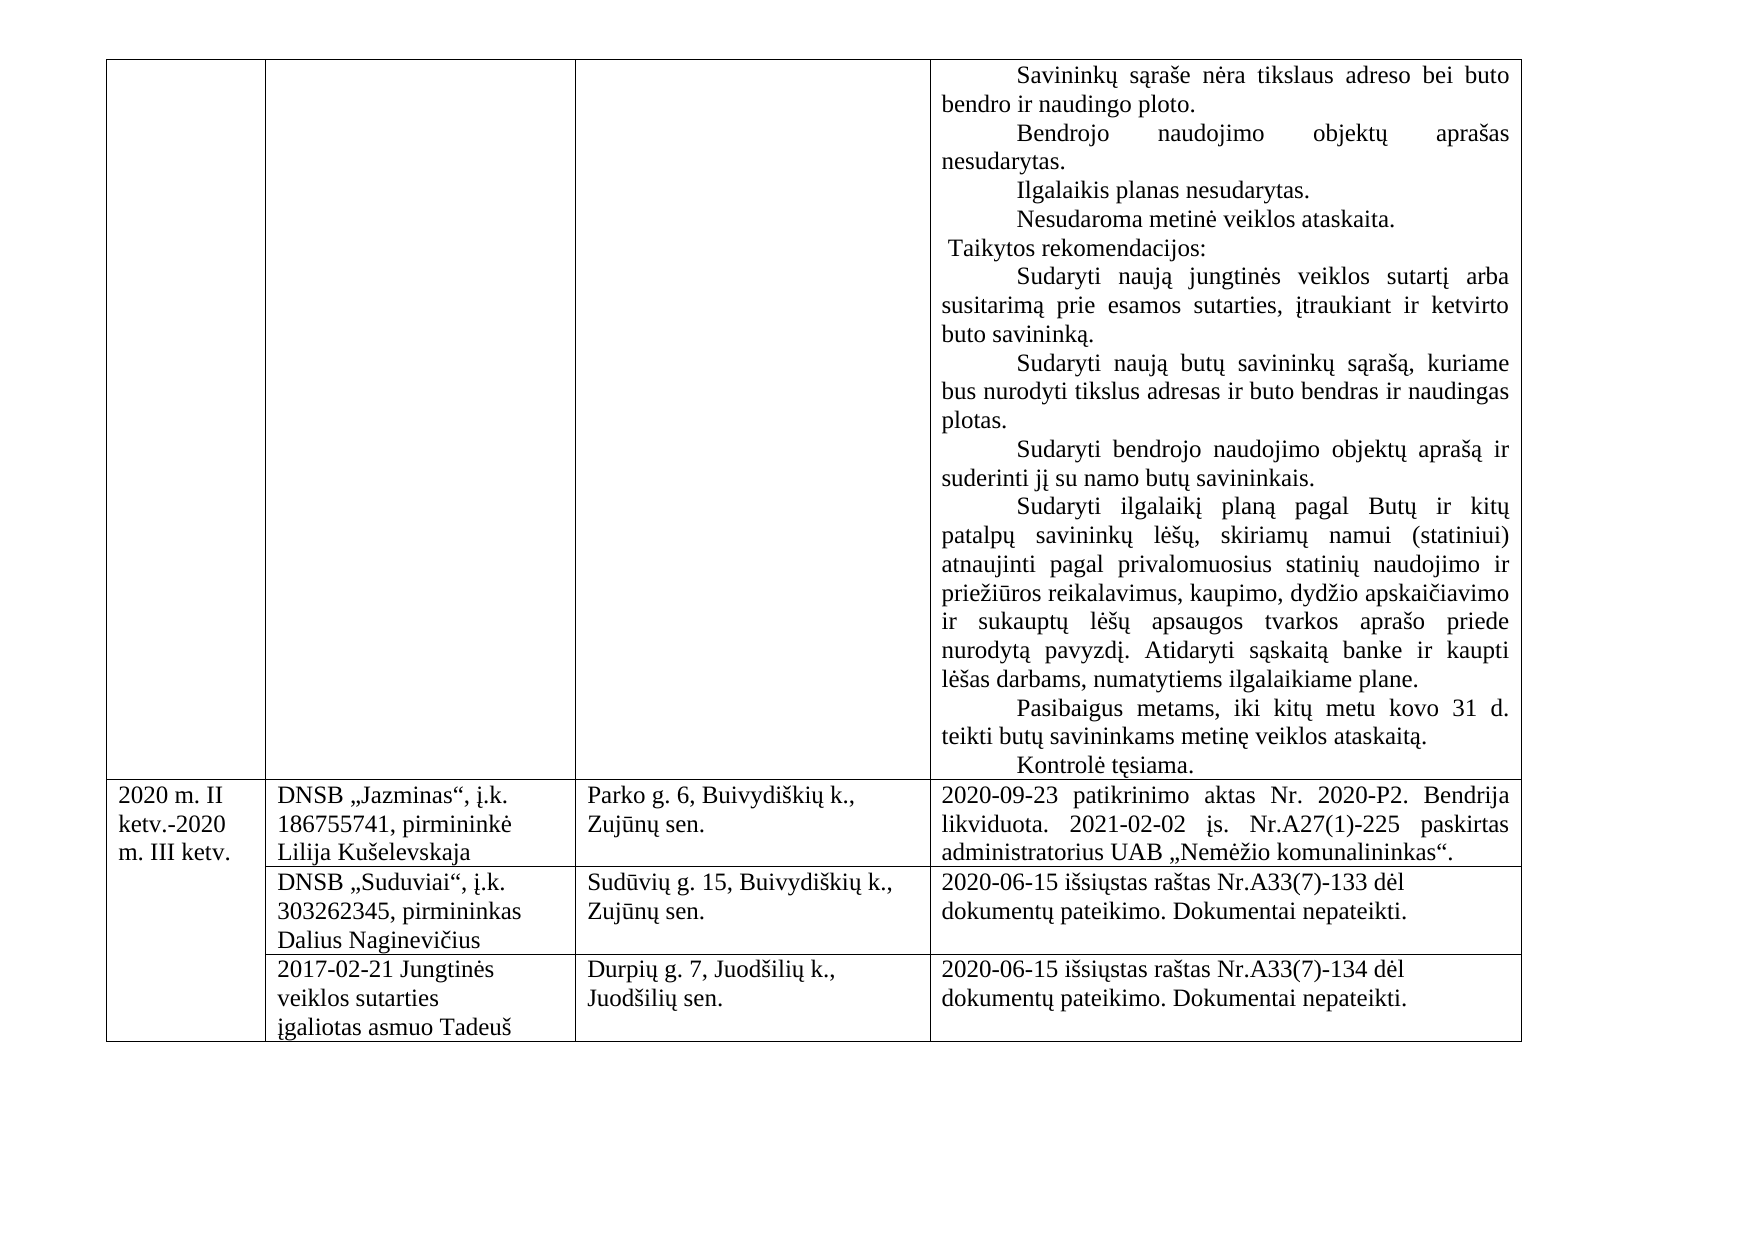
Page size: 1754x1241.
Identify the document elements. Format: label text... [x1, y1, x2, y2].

table_cell 2020-09-23 patikrinimo aktas Nr. 2020-P2. Bendrija likviduota. 2021-02-02 įs. Nr.A27(1)-225 paskirtas administratorius UAB „Nemėžio komunalininkas“. [931, 780, 1521, 866]
table_cell Sudūvių g. 15, Buivydiškių k., Zujūnų sen. [576, 867, 930, 953]
table_cell Parko g. 6, Buivydiškių k., Zujūnų sen. [576, 780, 930, 866]
table_cell 2020-06-15 išsiųstas raštas Nr.A33(7)-133 dėl dokumentų pateikimo. Dokumentai nepateikti. [931, 867, 1521, 953]
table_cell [576, 60, 930, 779]
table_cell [931, 955, 1521, 1041]
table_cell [931, 60, 1521, 779]
table_cell DNSB „Jazminas“, į.k. 186755741, pirmininkė Lilija Kušelevskaja [266, 780, 575, 866]
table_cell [576, 955, 930, 1041]
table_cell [266, 955, 575, 1041]
table_cell 2020 m. II ketv.-2020 m. III ketv. [107, 780, 265, 1041]
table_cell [266, 60, 575, 779]
table_cell DNSB „Suduviai“, į.k. 303262345, pirmininkas Dalius Naginevičius [266, 867, 575, 953]
